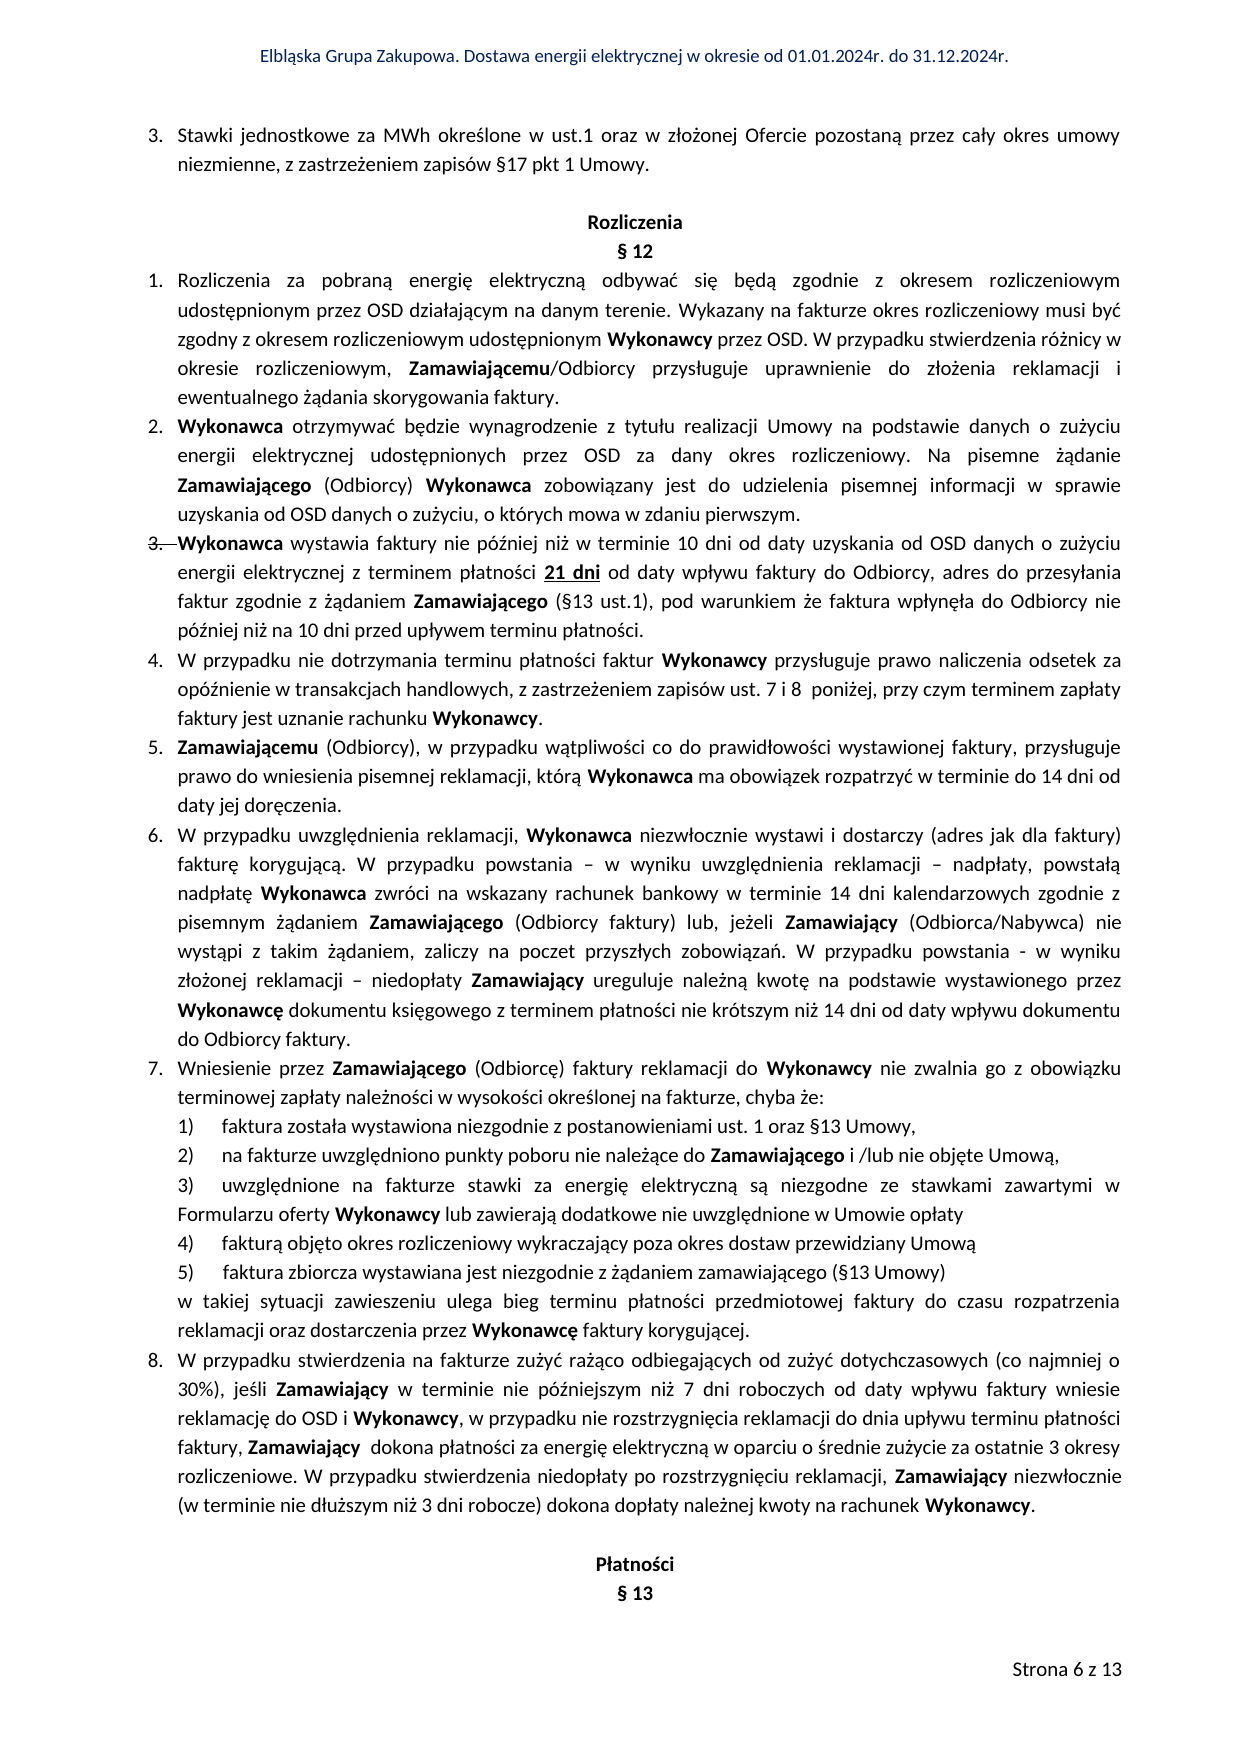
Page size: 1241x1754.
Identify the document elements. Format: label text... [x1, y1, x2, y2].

list Wykonawca wystawia faktury nie później niż w terminie 10 dni od daty uzyskania od OSD danych o zużyciu energii elektrycznej z terminem płatności 21 dni od daty wpływu faktury do Odbiorcy, adres do przesyłania faktur zgodnie z żądaniem Zamawiającego (§13 ust.1), pod warunkiem że faktura wpłynęła do Odbiorcy nie później niż na 10 dni przed upływem terminu płatności. [148, 526, 1122, 643]
list W przypadku uwzględnienia reklamacji, Wykonawca niezwłocznie wystawi i dostarczy (adres jak dla faktury) fakturę korygującą. W przypadku powstania – w wyniku uwzględnienia reklamacji – nadpłaty, powstałą nadpłatę Wykonawca zwróci na wskazany rachunek bankowy w terminie 14 dni kalendarzowych zgodnie z pisemnym żądaniem Zamawiającego (Odbiorcy faktury) lub, jeżeli Zamawiający (Odbiorca/Nabywca) nie wystąpi z takim żądaniem, zaliczy na poczet przyszłych zobowiązań. W przypadku powstania - w wyniku złożonej reklamacji – niedopłaty Zamawiający ureguluje należną kwotę na podstawie wystawionego przez Wykonawcę dokumentu księgowego z terminem płatności nie krótszym niż 14 dni od daty wpływu dokumentu do Odbiorcy faktury. [148, 818, 1122, 1051]
text § 12 [148, 235, 1122, 264]
list faktura została wystawiona niezgodnie z postanowieniami ust. 1 oraz §13 Umowy, [177, 1110, 1122, 1139]
list uwzględnione na fakturze stawki za energię elektryczną są niezgodne ze stawkami zawartymi w Formularzu oferty Wykonawcy lub zawierają dodatkowe nie uwzględnione w Umowie opłaty [177, 1168, 1122, 1226]
text § 13 [148, 1576, 1122, 1606]
list Wniesienie przez Zamawiającego (Odbiorcę) faktury reklamacji do Wykonawcy nie zwalnia go z obowiązku terminowej zapłaty należności w wysokości określonej na fakturze, chyba że: [148, 1051, 1122, 1110]
text Rozliczenia [148, 206, 1122, 235]
list faktura zbiorcza wystawiana jest niezgodnie z żądaniem zamawiającego (§13 Umowy) [177, 1256, 1122, 1285]
list W przypadku stwierdzenia na fakturze zużyć rażąco odbiegających od zużyć dotychczasowych (co najmniej o 30%), jeśli Zamawiający w terminie nie późniejszym niż 7 dni roboczych od daty wpływu faktury wniesie reklamację do OSD i Wykonawcy, w przypadku nie rozstrzygnięcia reklamacji do dnia upływu terminu płatności faktury, Zamawiający dokona płatności za energię elektryczną w oparciu o średnie zużycie za ostatnie 3 okresy rozliczeniowe. W przypadku stwierdzenia niedopłaty po rozstrzygnięciu reklamacji, Zamawiający niezwłocznie (w terminie nie dłuższym niż 3 dni robocze) dokona dopłaty należnej kwoty na rachunek Wykonawcy. [148, 1343, 1122, 1518]
list na fakturze uwzględniono punkty poboru nie należące do Zamawiającego i /lub nie objęte Umową, [177, 1139, 1122, 1168]
text Płatności [148, 1547, 1122, 1576]
text w takiej sytuacji zawieszeniu ulega bieg terminu płatności przedmiotowej faktury do czasu rozpatrzenia reklamacji oraz dostarczenia przez Wykonawcę faktury korygującej. [177, 1285, 1122, 1343]
list Wykonawca otrzymywać będzie wynagrodzenie z tytułu realizacji Umowy na podstawie danych o zużyciu energii elektrycznej udostępnionych przez OSD za dany okres rozliczeniowy. Na pisemne żądanie Zamawiającego (Odbiorcy) Wykonawca zobowiązany jest do udzielenia pisemnej informacji w sprawie uzyskania od OSD danych o zużyciu, o których mowa w zdaniu pierwszym. [148, 410, 1122, 526]
list Stawki jednostkowe za MWh określone w ust.1 oraz w złożonej Ofercie pozostaną przez cały okres umowy niezmienne, z zastrzeżeniem zapisów §17 pkt 1 Umowy. [148, 118, 1122, 176]
list W przypadku nie dotrzymania terminu płatności faktur Wykonawcy przysługuje prawo naliczenia odsetek za opóźnienie w transakcjach handlowych, z zastrzeżeniem zapisów ust. 7 i 8 poniżej, przy czym terminem zapłaty faktury jest uznanie rachunku Wykonawcy. [148, 643, 1122, 731]
list Zamawiającemu (Odbiorcy), w przypadku wątpliwości co do prawidłowości wystawionej faktury, przysługuje prawo do wniesienia pisemnej reklamacji, którą Wykonawca ma obowiązek rozpatrzyć w terminie do 14 dni od daty jej doręczenia. [148, 731, 1122, 818]
list fakturą objęto okres rozliczeniowy wykraczający poza okres dostaw przewidziany Umową [177, 1226, 1122, 1256]
list Rozliczenia za pobraną energię elektryczną odbywać się będą zgodnie z okresem rozliczeniowym udostępnionym przez OSD działającym na danym terenie. Wykazany na fakturze okres rozliczeniowy musi być zgodny z okresem rozliczeniowym udostępnionym Wykonawcy przez OSD. W przypadku stwierdzenia różnicy w okresie rozliczeniowym, Zamawiającemu/Odbiorcy przysługuje uprawnienie do złożenia reklamacji i ewentualnego żądania skorygowania faktury. [148, 264, 1122, 410]
